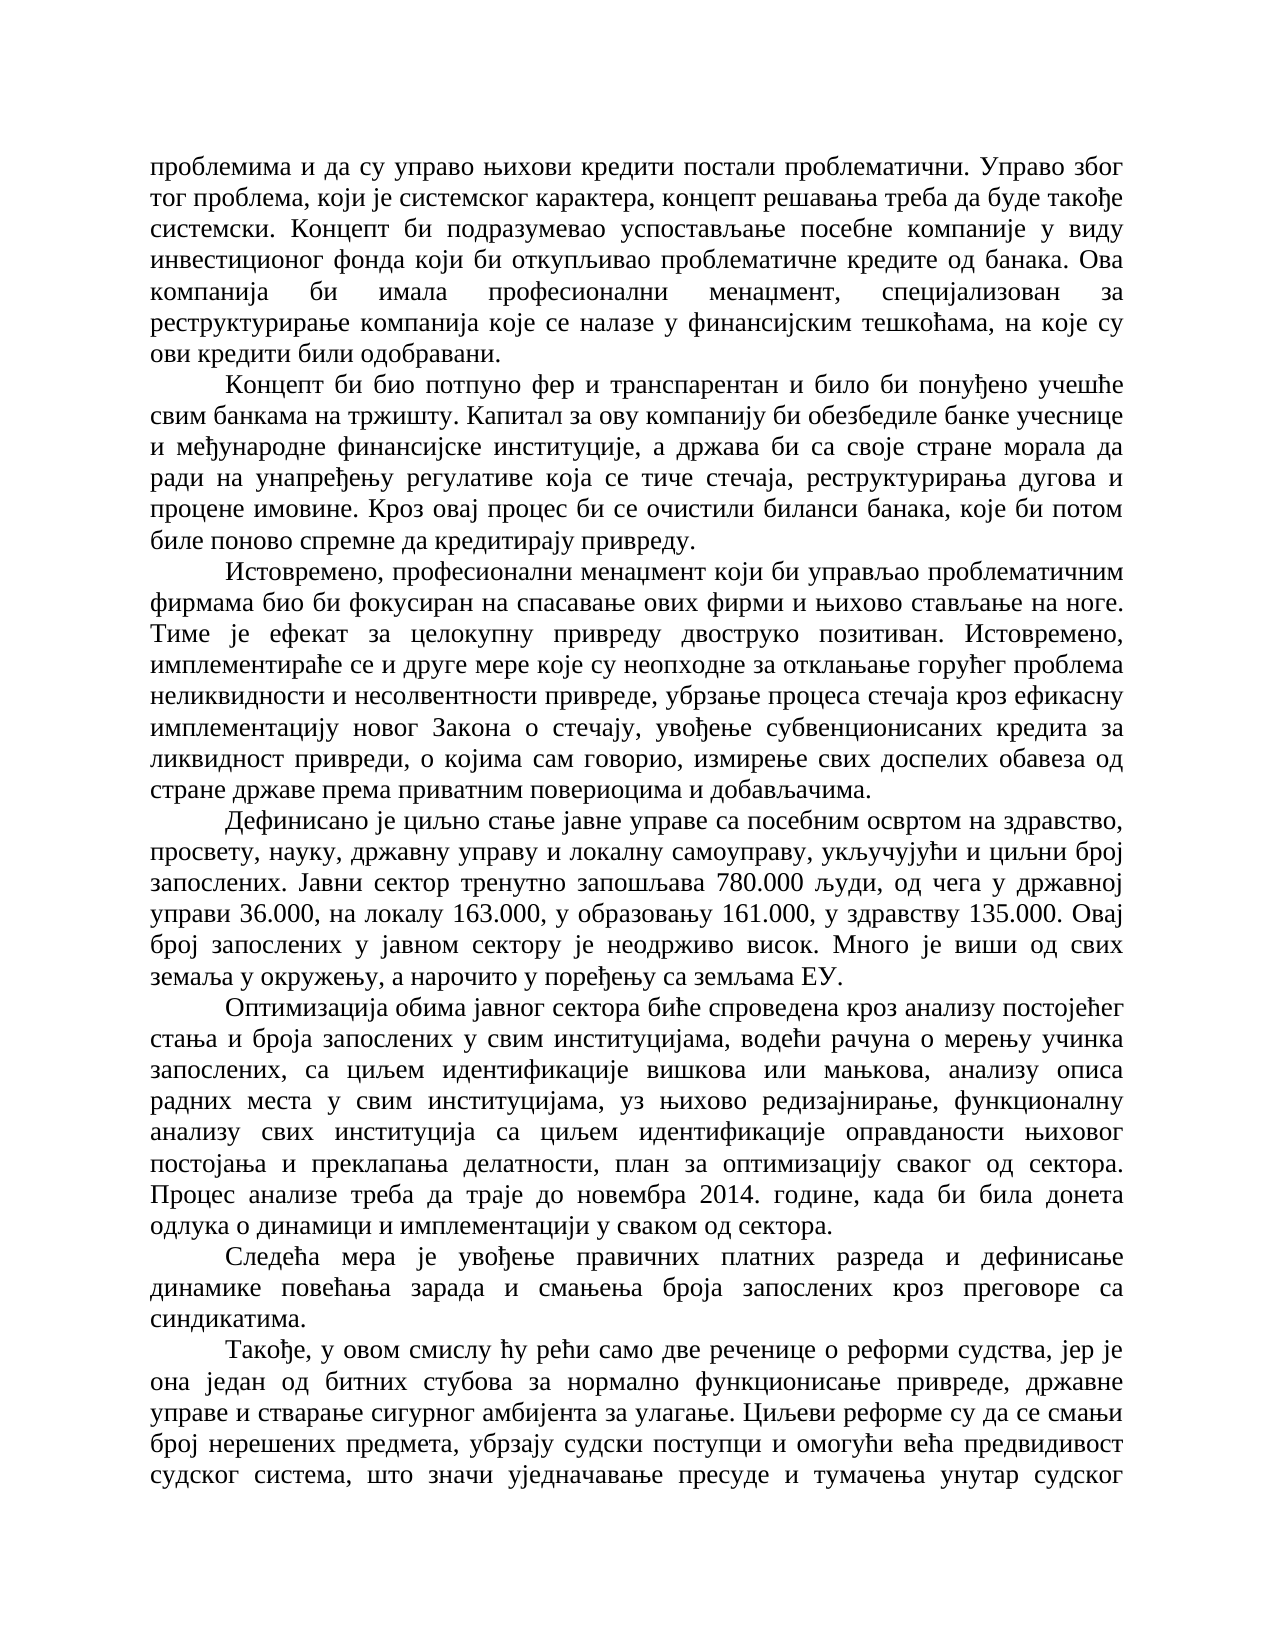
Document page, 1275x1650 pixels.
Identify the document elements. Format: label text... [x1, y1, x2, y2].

text Дефинисано је циљно стање јавне управе са посебним освртом на здравство, просвету, науку, државну управу и локалну самоуправу, укључујући и циљни број запослених. Јавни сектор тренутно запошљава 780.000 људи, од чега у државној управи 36.000, на локалу 163.000, у образовању 161.000, у здравству 135.000. Овај број запослених у јавном сектору је неодрживо висок. Много је виши од свих земаља у окружењу, а нарочито у поређењу са земљама ЕУ. [150, 804, 1125, 991]
text Оптимизација обима јавног сектора биће спроведена кроз анализу постојећег стања и броја запослених у свим институцијама, водећи рачуна о мерењу учинка запослених, са циљем идентификације вишкова или мањкова, анализу описа радних места у свим институцијама, уз њихово редизајнирање, функционалну анализу свих институција са циљем идентификације оправданости њиховог постојања и преклапања делатности, план за оптимизацију сваког од сектора. Процес анализе треба да траје до новембра 2014. године, када би била донета одлука о динамици и имплементацији у сваком од сектора. [150, 991, 1125, 1240]
text Истовремено, професионални менаџмент који би управљао проблематичним фирмама био би фокусиран на спасавање ових фирми и њихово стављање на ноге. Тиме је ефекат за целокупну привреду двоструко позитиван. Истовремено, имплементираће се и друге мере које су неопходне за отклањање горућег проблема неликвидности и несолвентности привреде, убрзање процеса стечаја кроз ефикасну имплементацију новог Закона о стечају, увођење субвенционисаних кредита за ликвидност привреди, о којима сам говорио, измирење свих доспелих обавеза од стране државе према приватним повериоцима и добављачима. [150, 555, 1125, 804]
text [150, 150, 1125, 368]
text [150, 1333, 1125, 1489]
text Концепт би био потпуно фер и транспарентан и било би понуђено учешће свим банкама на тржишту. Капитал за ову компанију би обезбедиле банке учеснице и међународне финансијске институције, а држава би са своје стране морала да ради на унапређењу регулативе која се тиче стечаја, реструктурирања дугова и процене имовине. Кроз овај процес би се очистили биланси банака, које би потом биле поново спремне да кредитирају привреду. [150, 368, 1125, 555]
text Следећа мера је увођење правичних платних разреда и дефинисање динамике повећања зарада и смањења броја запослених кроз преговоре са синдикатима. [150, 1240, 1125, 1333]
